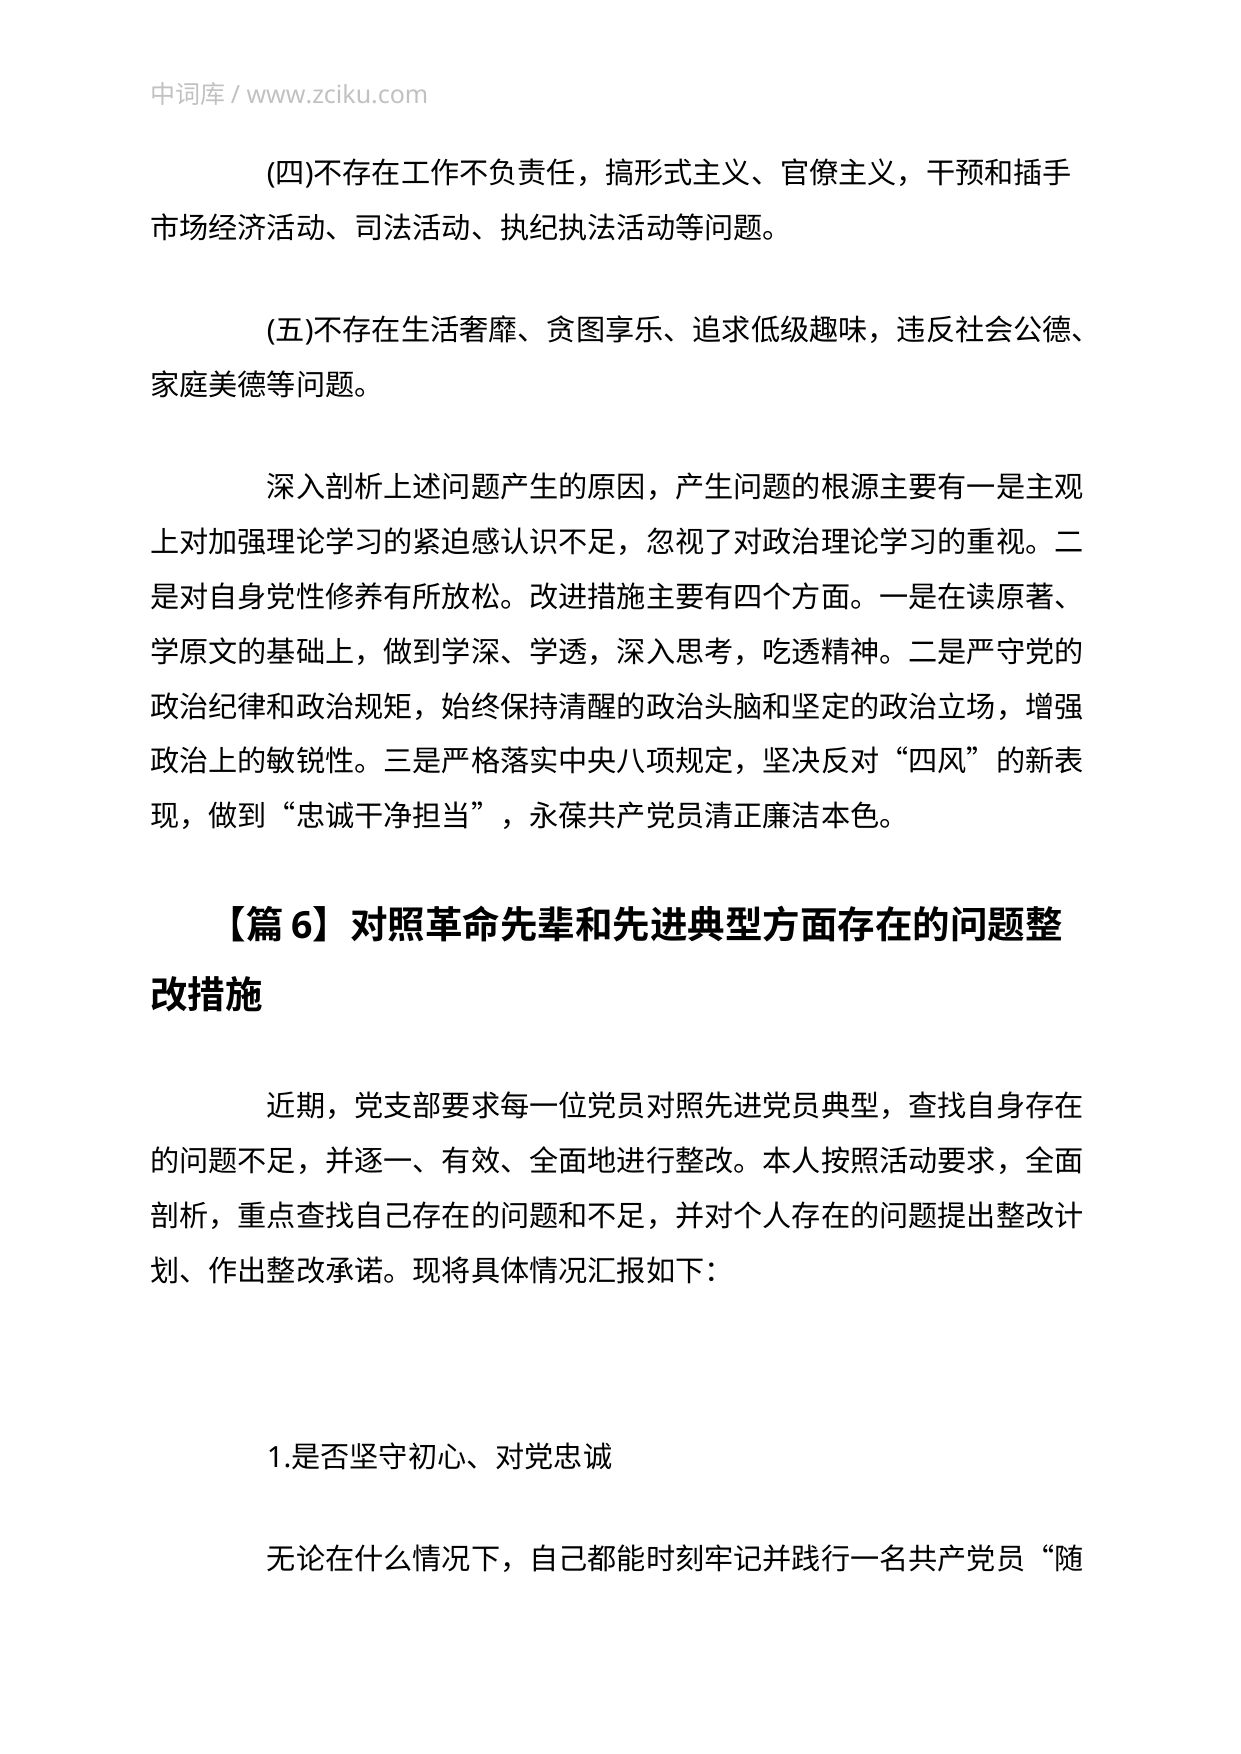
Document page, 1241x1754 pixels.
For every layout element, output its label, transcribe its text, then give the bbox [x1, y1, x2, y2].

text 1.是否坚守初心、对党忠诚 [150, 1433, 1090, 1476]
text 【篇6】对照革命先辈和先进典型方面存在的问题整改措施 [150, 895, 1090, 1020]
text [150, 1535, 1090, 1578]
text (五)不存在生活奢靡、贪图享乐、追求低级趣味，违反社会公德、家庭美德等问题。 [150, 307, 1090, 404]
text 近期，党支部要求每一位党员对照先进党员典型，查找自身存在的问题不足，并逐一、有效、全面地进行整改。本人按照活动要求，全面剖析，重点查找自己存在的问题和不足，并对个人存在的问题提出整改计划、作出整改承诺。现将具体情况汇报如下： [150, 1083, 1090, 1290]
text (四)不存在工作不负责任，搞形式主义、官僚主义，干预和插手市场经济活动、司法活动、执纪执法活动等问题。 [150, 150, 1090, 247]
text 深入剖析上述问题产生的原因，产生问题的根源主要有一是主观上对加强理论学习的紧迫感认识不足，忽视了对政治理论学习的重视。二是对自身党性修养有所放松。改进措施主要有四个方面。一是在读原著、学原文的基础上，做到学深、学透，深入思考，吃透精神。二是严守党的政治纪律和政治规矩，始终保持清醒的政治头脑和坚定的政治立场，增强政治上的敏锐性。三是严格落实中央八项规定，坚决反对“四风”的新表现，做到“忠诚干净担当”，永葆共产党员清正廉洁本色。 [150, 463, 1090, 835]
